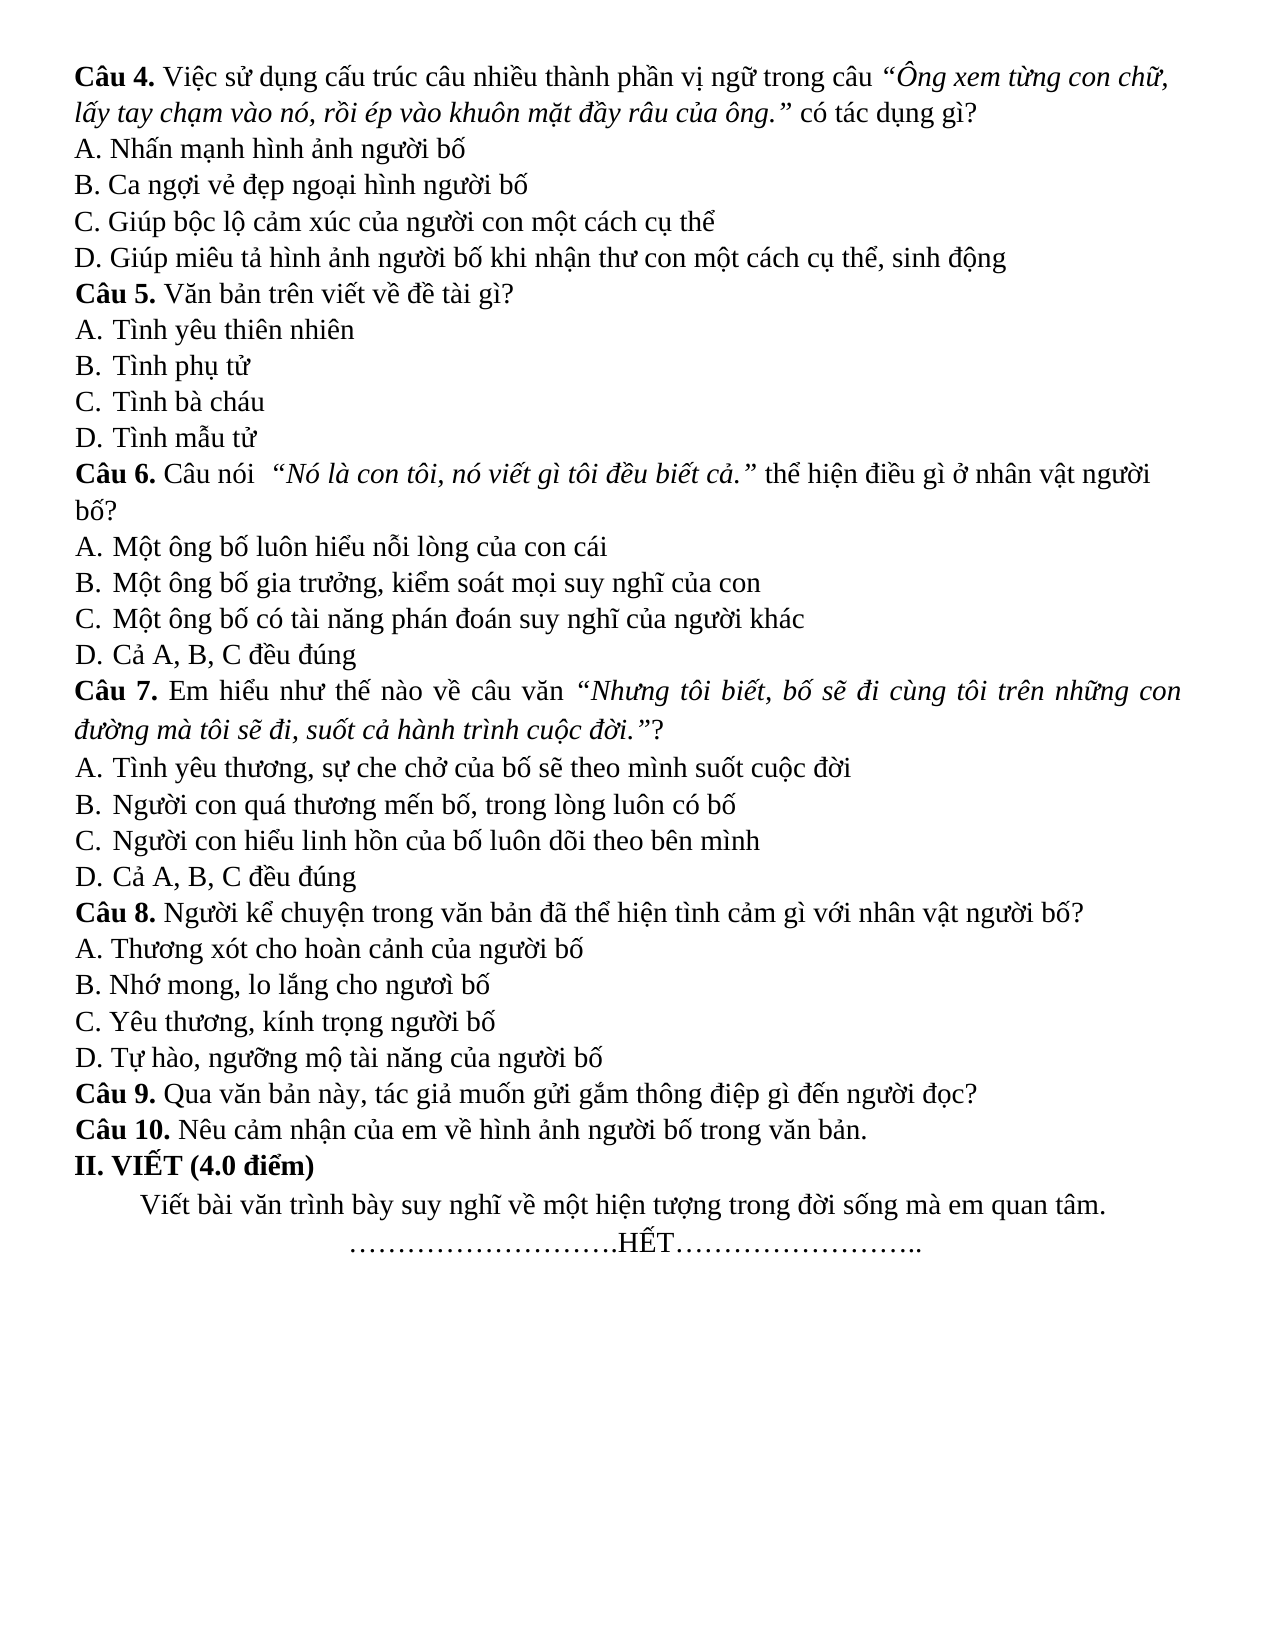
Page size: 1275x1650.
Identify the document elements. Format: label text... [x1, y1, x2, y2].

text Viết bài văn trình bày suy nghĩ về một hiện tượng trong đời sống mà em quan tâm. [74, 1187, 1196, 1220]
text B. Ca ngợi vẻ đẹp ngoại hình người bố [74, 167, 1196, 201]
list Một ông bố luôn hiểu nỗi lòng của con cái [75, 529, 1196, 562]
text C. Giúp bộc lộ cảm xúc của người con một cách cụ thể [74, 204, 1196, 237]
list Người con hiểu linh hồn của bố luôn dõi theo bên mình [75, 823, 1196, 856]
text Câu 8. Người kể chuyện trong văn bản đã thể hiện tình cảm gì với nhân vật người bố? [75, 895, 1196, 929]
text Câu 7. Em hiểu như thế nào về câu văn “Nhưng tôi biết, bố sẽ đi cùng tôi trên những con đường mà tôi sẽ đi, suốt cả hành trình cuộc đời.”? [74, 673, 1184, 746]
list Cả A, B, C đều đúng [75, 859, 1196, 893]
text II. VIẾT (4.0 điểm) [74, 1148, 1196, 1182]
text Câu 5. Văn bản trên viết về đề tài gì? [75, 276, 1196, 309]
text Câu 9. Qua văn bản này, tác giả muốn gửi gắm thông điệp gì đến người đọc? [75, 1076, 1196, 1109]
list Tình mẫu tử [75, 421, 1196, 454]
list Tình yêu thương, sự che chở của bố sẽ theo mình suốt cuộc đời [75, 751, 1196, 784]
list Tình yêu thiên nhiên [75, 312, 1196, 346]
text D. Tự hào, ngưỡng mộ tài năng của người bố [75, 1040, 1196, 1073]
list Cả A, B, C đều đúng [75, 637, 1196, 671]
text C. Yêu thương, kính trọng người bố [75, 1004, 1196, 1037]
text D. Giúp miêu tả hình ảnh người bố khi nhận thư con một cách cụ thể, sinh động [74, 240, 1196, 273]
text ……………………….HẾT…………………….. [74, 1225, 1196, 1259]
text B. Nhớ mong, lo lắng cho ngươì bố [75, 967, 1196, 1001]
text Câu 10. Nêu cảm nhận của em về hình ảnh người bố trong văn bản. [75, 1112, 1196, 1146]
list Một ông bố gia trưởng, kiểm soát mọi suy nghĩ của con [75, 565, 1196, 599]
list Người con quá thương mến bố, trong lòng luôn có bố [75, 787, 1196, 820]
list Một ông bố có tài năng phán đoán suy nghĩ của người khác [75, 601, 1196, 635]
text Câu 4. Việc sử dụng cấu trúc câu nhiều thành phần vị ngữ trong câu “Ông xem từng con chữ, lấy tay chạm vào nó, rồi ép vào khuôn mặt đầy râu của ông.” có tác dụng gì? [74, 59, 1196, 129]
list Tình bà cháu [75, 384, 1196, 418]
text A. Thương xót cho hoàn cảnh của người bố [75, 931, 1196, 965]
text Câu 6. Câu nói “Nó là con tôi, nó viết gì tôi đều biết cả.” thể hiện điều gì ở nhân vật người bố? [75, 457, 1196, 526]
list Tình phụ tử [75, 348, 1196, 382]
text A. Nhấn mạnh hình ảnh người bố [74, 131, 1196, 165]
